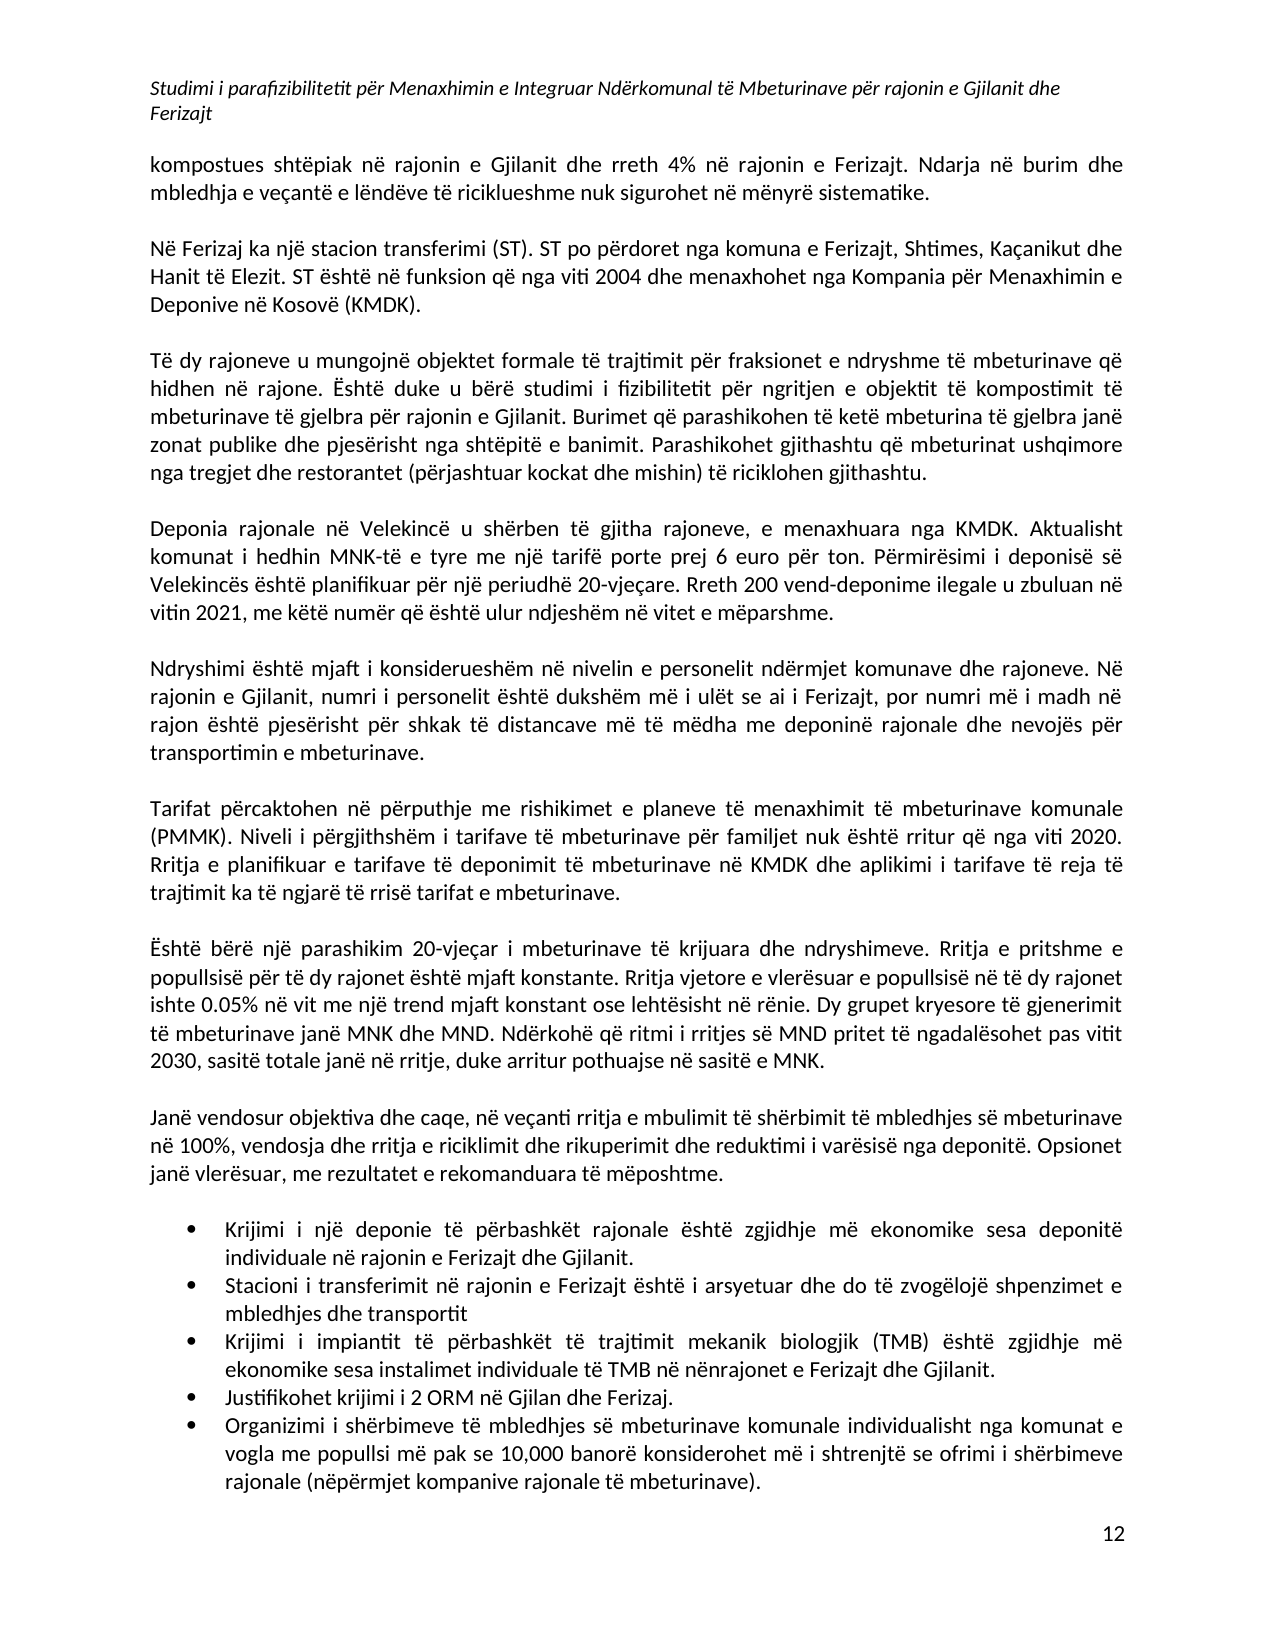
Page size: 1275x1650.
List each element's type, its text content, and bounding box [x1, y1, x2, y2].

text Të dy rajoneve u mungojnë objektet formale të trajtimit për fraksionet e ndryshme të mbeturinave që hidhen në rajone. Është duke u bërë studimi i fizibilitetit për ngritjen e objektit të kompostimit të mbeturinave të gjelbra për rajonin e Gjilanit. Burimet që parashikohen të ketë mbeturina të gjelbra janë zonat publike dhe pjesërisht nga shtëpitë e banimit. Parashikohet gjithashtu që mbeturinat ushqimore nga tregjet dhe restorantet (përjashtuar kockat dhe mishin) të riciklohen gjithashtu. [150, 346, 1125, 486]
list Justifikohet krijimi i 2 ORM në Gjilan dhe Ferizaj. [187, 1383, 1125, 1411]
list Krijimi i një deponie të përbashkët rajonale është zgjidhje më ekonomike sesa deponitë individuale në rajonin e Ferizajt dhe Gjilanit. [187, 1215, 1125, 1271]
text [150, 150, 1125, 206]
text Në Ferizaj ka një stacion transferimi (ST). ST po përdoret nga komuna e Ferizajt, Shtimes, Kaçanikut dhe Hanit të Elezit. ST është në funksion që nga viti 2004 dhe menaxhohet nga Kompania për Menaxhimin e Deponive në Kosovë (KMDK). [150, 234, 1125, 318]
text Ndryshimi është mjaft i konsiderueshëm në nivelin e personelit ndërmjet komunave dhe rajoneve. Në rajonin e Gjilanit, numri i personelit është dukshëm më i ulët se ai i Ferizajt, por numri më i madh në rajon është pjesërisht për shkak të distancave më të mëdha me deponinë rajonale dhe nevojës për transportimin e mbeturinave. [150, 654, 1125, 766]
list Stacioni i transferimit në rajonin e Ferizajt është i arsyetuar dhe do të zvogëlojë shpenzimet e mbledhjes dhe transportit [187, 1271, 1125, 1327]
list Krijimi i impiantit të përbashkët të trajtimit mekanik biologjik (TMB) është zgjidhje më ekonomike sesa instalimet individuale të TMB në nënrajonet e Ferizajt dhe Gjilanit. [187, 1327, 1125, 1383]
list Organizimi i shërbimeve të mbledhjes së mbeturinave komunale individualisht nga komunat e vogla me popullsi më pak se 10,000 banorë konsiderohet më i shtrenjtë se ofrimi i shërbimeve rajonale (nëpërmjet kompanive rajonale të mbeturinave). [187, 1411, 1125, 1495]
text Tarifat përcaktohen në përputhje me rishikimet e planeve të menaxhimit të mbeturinave komunale (PMMK). Niveli i përgjithshëm i tarifave të mbeturinave për familjet nuk është rritur që nga viti 2020. Rritja e planifikuar e tarifave të deponimit të mbeturinave në KMDK dhe aplikimi i tarifave të reja të trajtimit ka të ngjarë të rrisë tarifat e mbeturinave. [150, 794, 1125, 907]
text Është bërë një parashikim 20-vjeçar i mbeturinave të krijuara dhe ndryshimeve. Rritja e pritshme e popullsisë për të dy rajonet është mjaft konstante. Rritja vjetore e vlerësuar e popullsisë në të dy rajonet ishte 0.05% në vit me një trend mjaft konstant ose lehtësisht në rënie. Dy grupet kryesore të gjenerimit të mbeturinave janë MNK dhe MND. Ndërkohë që ritmi i rritjes së MND pritet të ngadalësohet pas vitit 2030, sasitë totale janë në rritje, duke arritur pothuajse në sasitë e MNK. [150, 934, 1125, 1075]
text Deponia rajonale në Velekincë u shërben të gjitha rajoneve, e menaxhuara nga KMDK. Aktualisht komunat i hedhin MNK-të e tyre me një tarifë porte prej 6 euro për ton. Përmirësimi i deponisë së Velekincës është planifikuar për një periudhë 20-vjeçare. Rreth 200 vend-deponime ilegale u zbuluan në vitin 2021, me këtë numër që është ulur ndjeshëm në vitet e mëparshme. [150, 514, 1125, 626]
text Janë vendosur objektiva dhe caqe, në veçanti rritja e mbulimit të shërbimit të mbledhjes së mbeturinave në 100%, vendosja dhe rritja e riciklimit dhe rikuperimit dhe reduktimi i varësisë nga deponitë. Opsionet janë vlerësuar, me rezultatet e rekomanduara të mëposhtme. [150, 1103, 1125, 1187]
